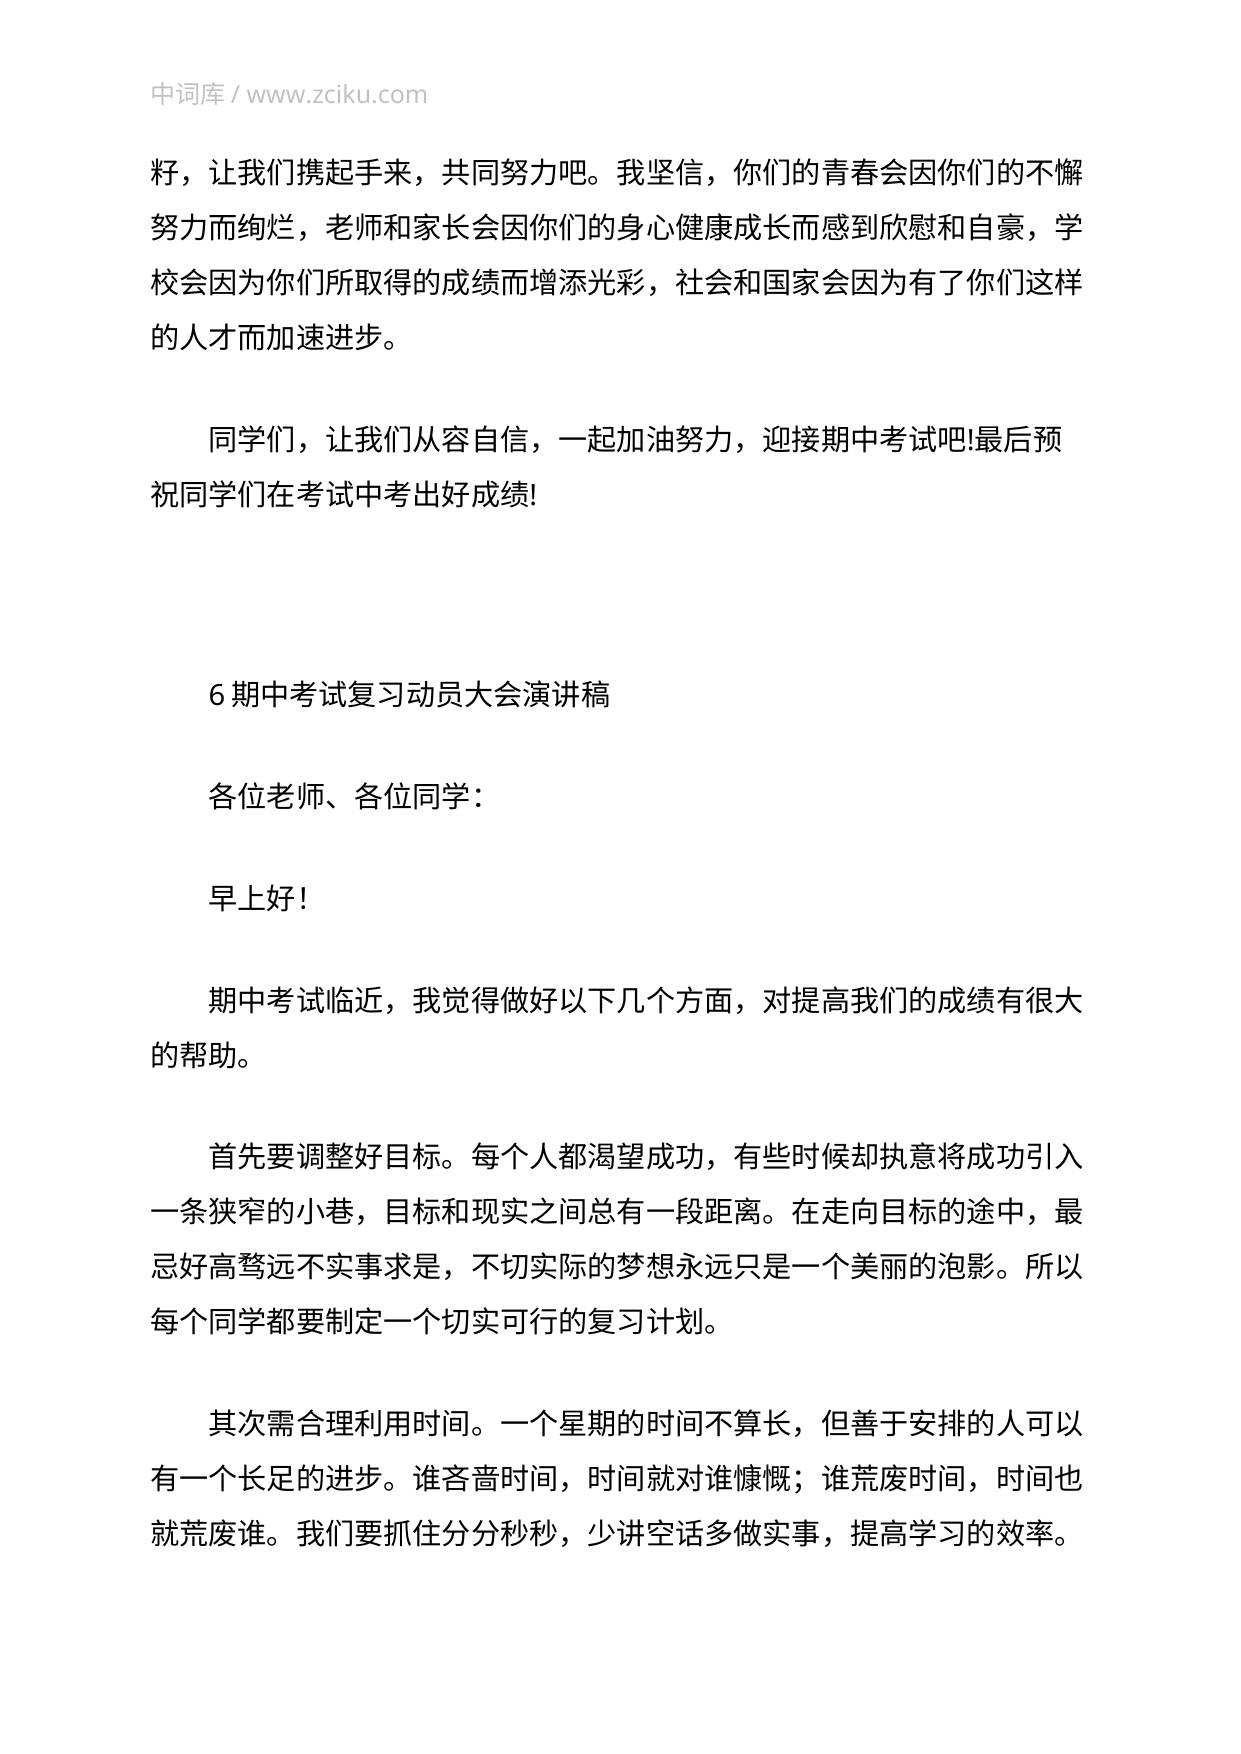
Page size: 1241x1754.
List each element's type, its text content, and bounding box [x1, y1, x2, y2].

text 早上好！ [150, 876, 1090, 918]
text 首先要调整好目标。每个人都渴望成功，有些时候却执意将成功引入一条狭窄的小巷，目标和现实之间总有一段距离。在走向目标的途中，最忌好高骛远不实事求是，不切实际的梦想永远只是一个美丽的泡影。所以每个同学都要制定一个切实可行的复习计划。 [150, 1134, 1090, 1341]
text 同学们，让我们从容自信，一起加油努力，迎接期中考试吧!最后预祝同学们在考试中考出好成绩! [150, 416, 1090, 514]
text 期中考试临近，我觉得做好以下几个方面，对提高我们的成绩有很大的帮助。 [150, 977, 1090, 1074]
text 其次需合理利用时间。一个星期的时间不算长，但善于安排的人可以有一个长足的进步。谁吝啬时间，时间就对谁慷慨；谁荒废时间，时间也就荒废谁。我们要抓住分分秒秒，少讲空话多做实事，提高学习的效率。 [150, 1401, 1090, 1553]
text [150, 150, 1090, 357]
text 各位老师、各位同学： [150, 774, 1090, 816]
text 6期中考试复习动员大会演讲稿 [150, 672, 1090, 714]
